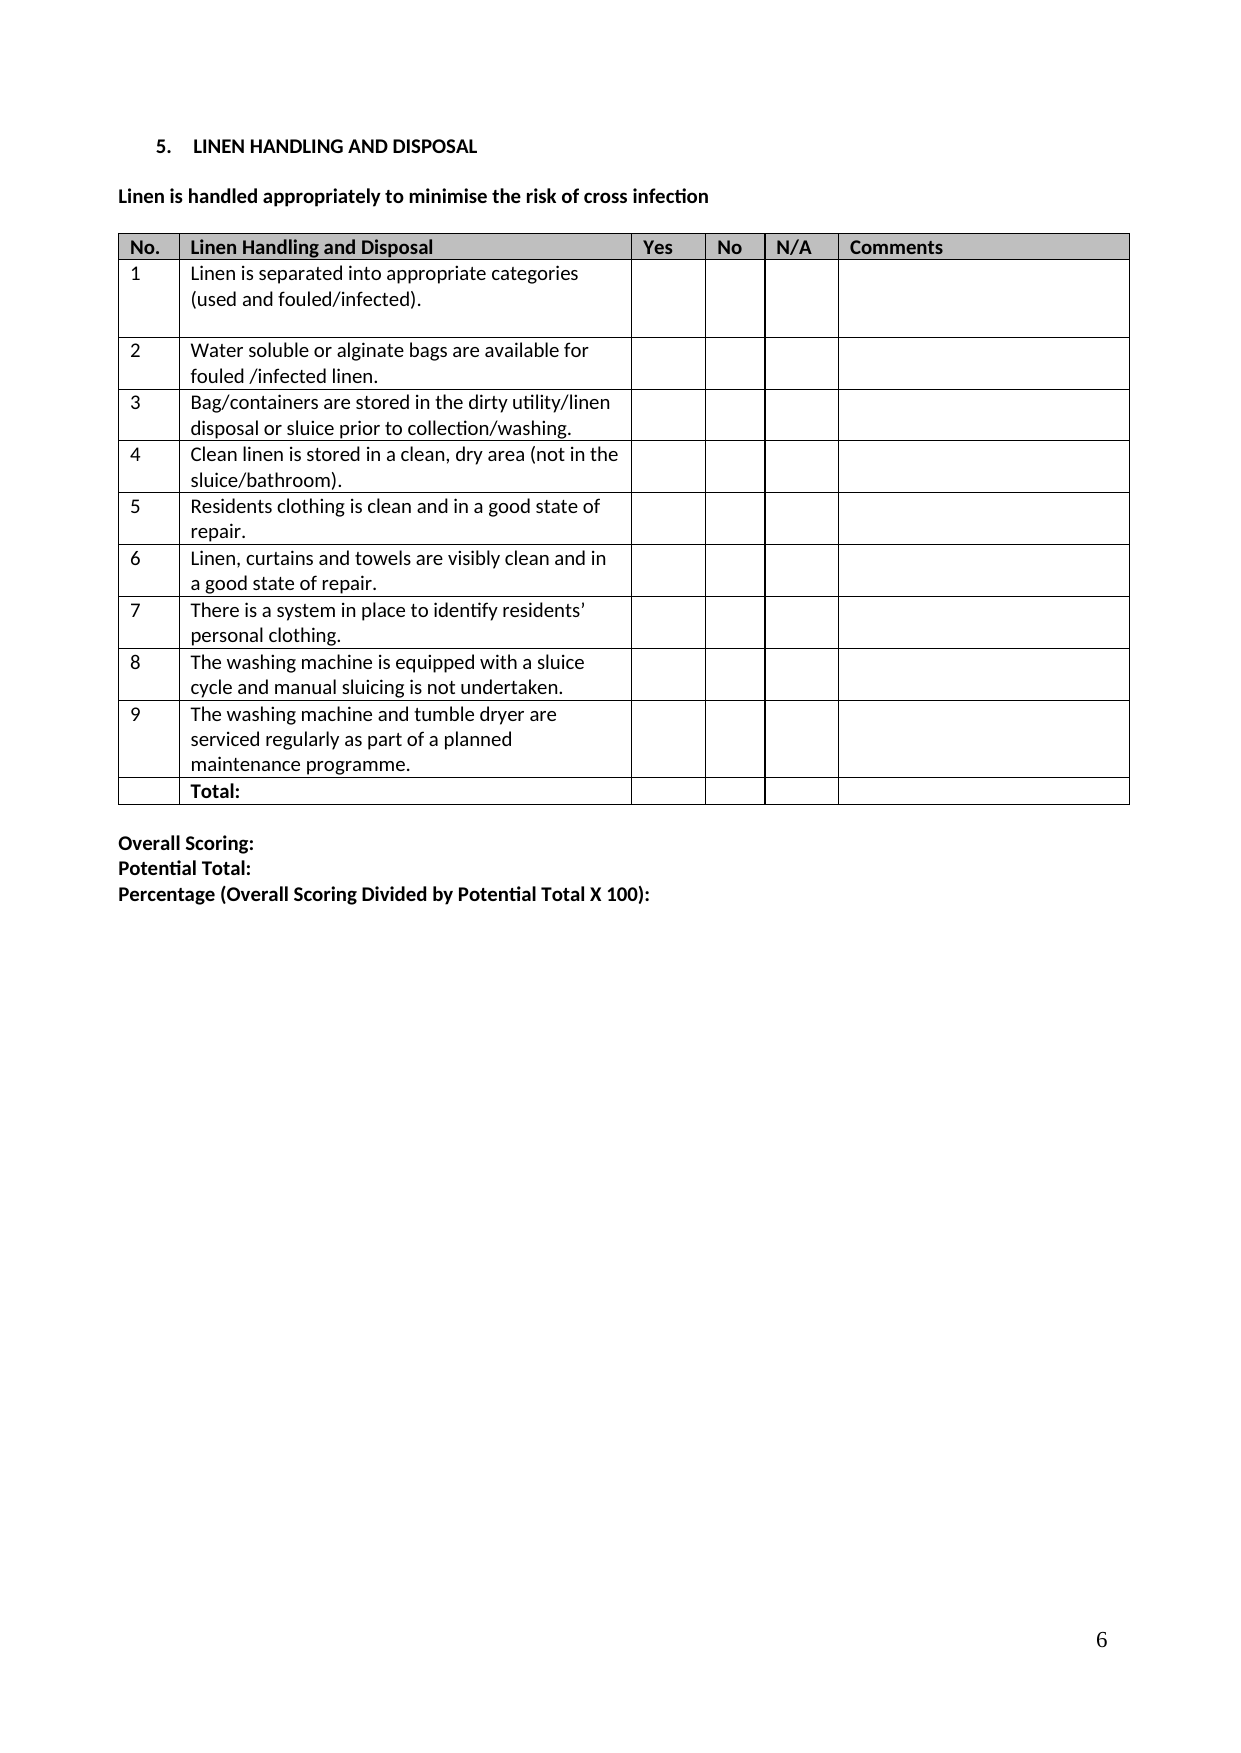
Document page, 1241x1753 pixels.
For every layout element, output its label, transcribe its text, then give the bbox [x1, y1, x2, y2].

table_header Yes [632, 234, 705, 259]
table_cell 9 [119, 701, 179, 777]
table_cell Linen, curtains and towels are visibly clean and in a good state of repair. [180, 545, 631, 596]
table_cell [706, 778, 764, 803]
table_cell [632, 390, 705, 440]
table_cell 6 [119, 545, 179, 596]
table_cell [766, 778, 838, 803]
table_cell [632, 649, 705, 700]
text Percentage (Overall Scoring Divided by Potential Total X 100): [118, 881, 1107, 906]
table_cell [766, 441, 838, 492]
table_cell 4 [119, 441, 179, 492]
table_cell [839, 441, 1129, 492]
table_cell Water soluble or alginate bags are available for fouled /infected linen. [180, 338, 631, 388]
text Overall Scoring: [118, 830, 1107, 855]
table_cell 5 [119, 493, 179, 544]
table_cell 8 [119, 649, 179, 700]
table_cell The washing machine is equipped with a sluice cycle and manual sluicing is not undertaken. [180, 649, 631, 700]
table_cell Linen is separated into appropriate categories (used and fouled/infected). [180, 260, 631, 337]
table_cell [766, 493, 838, 544]
table_cell [632, 597, 705, 648]
table_header Comments [839, 234, 1129, 259]
text 5. LINEN HANDLING AND DISPOSAL [156, 133, 1107, 158]
text Potential Total: [118, 855, 1107, 881]
text Linen is handled appropriately to minimise the risk of cross infection [118, 183, 1107, 208]
table_cell [706, 597, 764, 648]
table_header N/A [766, 234, 838, 259]
table_cell [766, 545, 838, 596]
table_cell [766, 260, 838, 337]
table_cell [632, 338, 705, 388]
table_cell [632, 778, 705, 803]
table_cell [632, 260, 705, 337]
table_cell The washing machine and tumble dryer are serviced regularly as part of a planned maintenance programme. [180, 701, 631, 777]
table_cell Bag/containers are stored in the dirty utility/linen disposal or sluice prior to collection/washing. [180, 390, 631, 440]
table_cell [706, 701, 764, 777]
table_cell [766, 597, 838, 648]
table_cell [839, 390, 1129, 440]
table_cell [766, 701, 838, 777]
table_cell [706, 441, 764, 492]
table_cell [766, 649, 838, 700]
table_cell [706, 493, 764, 544]
table_header No. [119, 234, 179, 259]
table_cell 7 [119, 597, 179, 648]
table_cell [839, 649, 1129, 700]
table_cell [839, 260, 1129, 337]
table_cell [839, 778, 1129, 803]
table_cell 3 [119, 390, 179, 440]
table_cell Residents clothing is clean and in a good state of repair. [180, 493, 631, 544]
table_cell [839, 338, 1129, 388]
table_cell [706, 338, 764, 388]
table_cell Total: [180, 778, 631, 803]
table_cell [839, 493, 1129, 544]
table_cell There is a system in place to identify residents’ personal clothing. [180, 597, 631, 648]
table_header Linen Handling and Disposal [180, 234, 631, 259]
table_cell [632, 493, 705, 544]
table_cell 1 [119, 260, 179, 337]
table_cell [766, 390, 838, 440]
table_cell Clean linen is stored in a clean, dry area (not in the sluice/bathroom). [180, 441, 631, 492]
table_cell [632, 701, 705, 777]
table_cell [632, 545, 705, 596]
table_header No [706, 234, 764, 259]
table_cell [706, 545, 764, 596]
table_cell [706, 260, 764, 337]
table_cell [839, 545, 1129, 596]
table_cell [119, 778, 179, 803]
table_cell [706, 390, 764, 440]
table_cell [632, 441, 705, 492]
table_cell [839, 701, 1129, 777]
table_cell [839, 597, 1129, 648]
table_cell [706, 649, 764, 700]
table_cell 2 [119, 338, 179, 388]
table_cell [766, 338, 838, 388]
